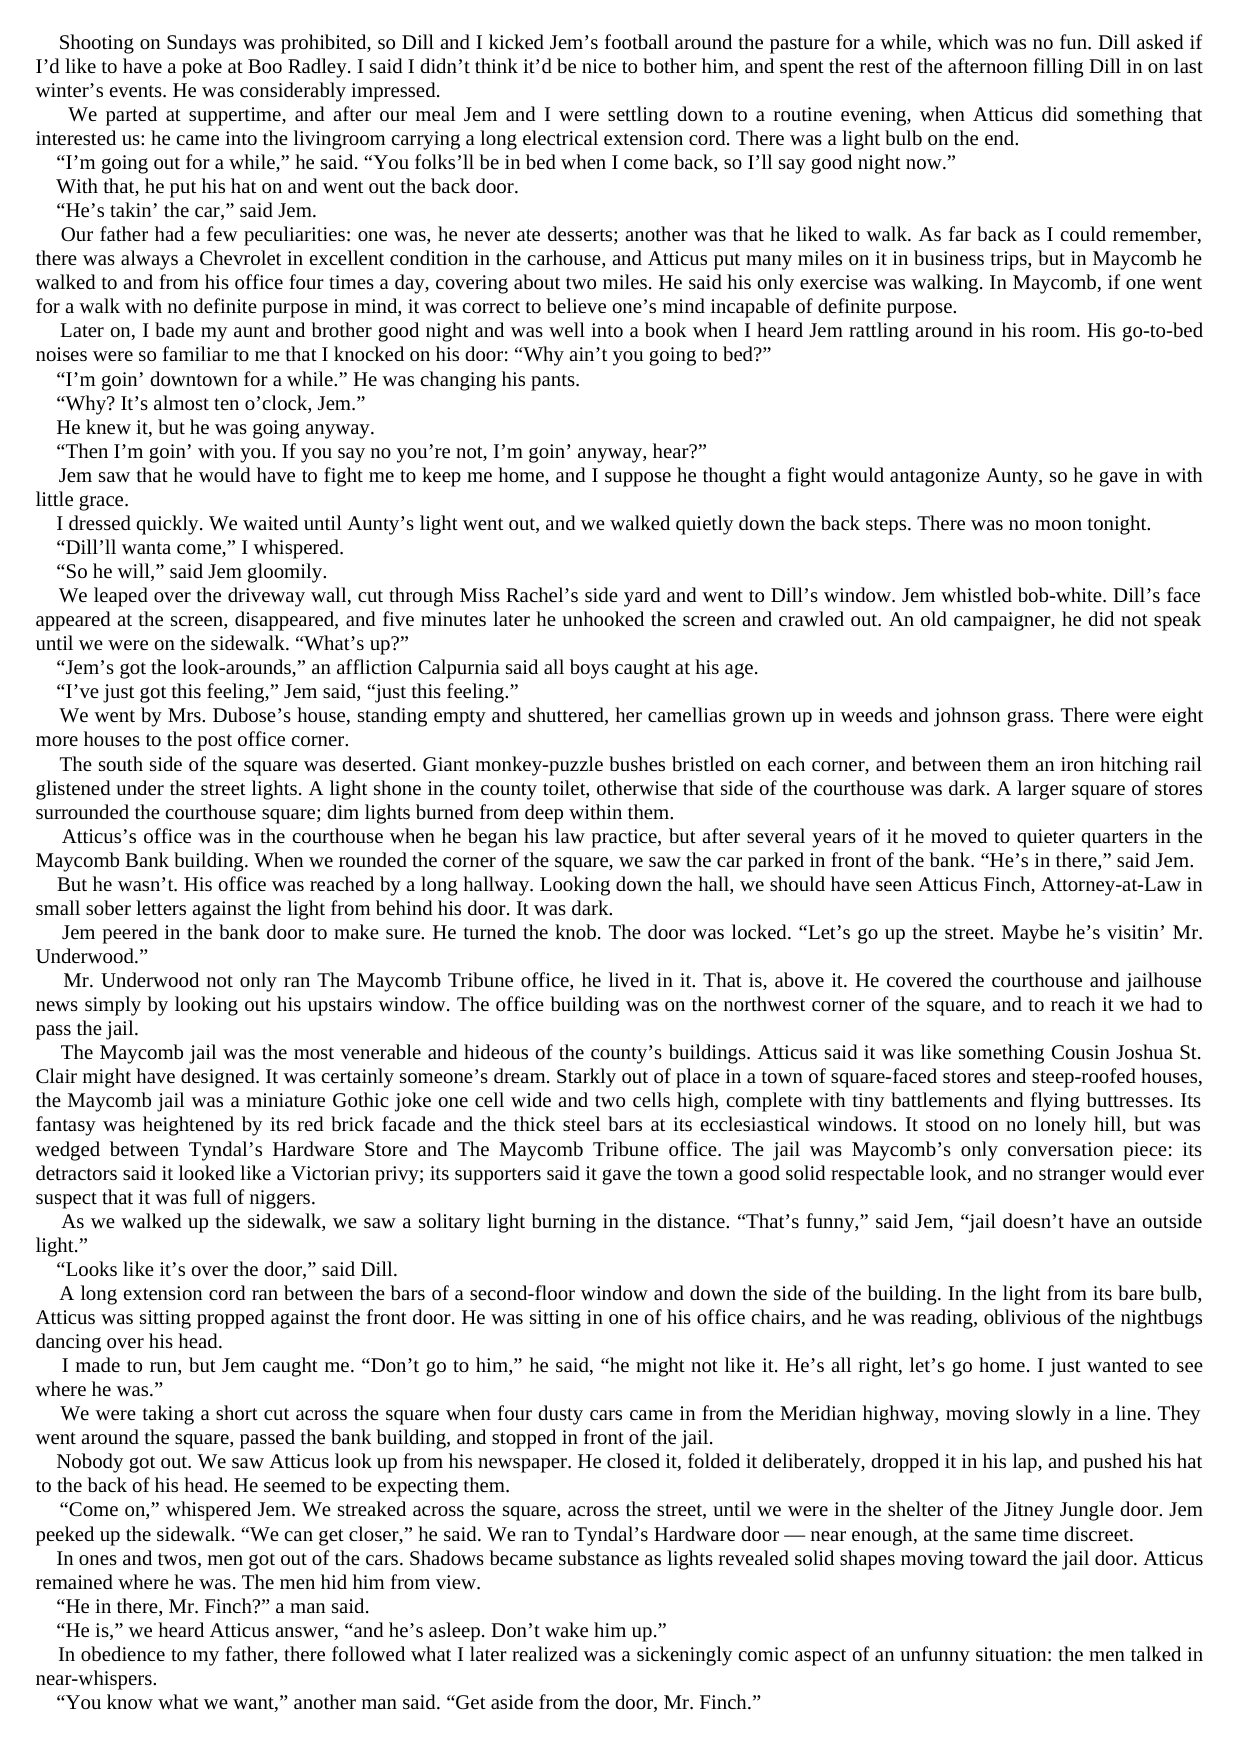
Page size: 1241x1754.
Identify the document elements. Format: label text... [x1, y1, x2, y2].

text “Why? It’s almost ten o’clock, Jem.” [35, 391, 1205, 414]
text Shooting on Sundays was prohibited, so Dill and I kicked Jem’s football around the pasture for a while, which was no fun. Dill asked if I’d like to have a poke at Boo Radley. I said I didn’t think it’d be nice to bother him, and spent the rest of the afternoon filling Dill in on last winter’s events. He was considerably impressed. [35, 29, 1205, 102]
text “I’m goin’ downtown for a while.” He was changing his pants. [35, 366, 1205, 391]
text He knew it, but he was going anyway. [35, 414, 1205, 439]
text “So he will,” said Jem gloomily. [35, 559, 1205, 583]
text We parted at suppertime, and after our meal Jem and I were settling down to a routine evening, when Atticus did something that interested us: he came into the livingroom carrying a long electrical extension cord. There was a light bulb on the end. [35, 102, 1205, 150]
text “Come on,” whispered Jem. We streaked across the square, across the street, until we were in the shelter of the Jitney Jungle door. Jem peeked up the sidewalk. “We can get closer,” he said. We ran to Tyndal’s Hardware door — near enough, at the same time discreet. [35, 1497, 1205, 1546]
text “I’m going out for a while,” he said. “You folks’ll be in bed when I come back, so I’ll say good night now.” [35, 150, 1205, 174]
text With that, he put his hat on and went out the back door. [35, 174, 1205, 198]
text We went by Mrs. Dubose’s house, standing empty and shuttered, her camellias grown up in weeds and johnson grass. There were eight more houses to the post office corner. [35, 703, 1205, 751]
text I dressed quickly. We waited until Aunty’s light went out, and we walked quietly down the back steps. There was no moon tonight. [35, 511, 1205, 535]
text Nobody got out. We saw Atticus look up from his newspaper. He closed it, folded it deliberately, dropped it in his lap, and pushed his hat to the back of his head. He seemed to be expecting them. [35, 1449, 1205, 1497]
text “He is,” we heard Atticus answer, “and he’s asleep. Don’t wake him up.” [35, 1618, 1205, 1642]
text “He in there, Mr. Finch?” a man said. [35, 1594, 1205, 1618]
text “Then I’m goin’ with you. If you say no you’re not, I’m goin’ anyway, hear?” [35, 439, 1205, 463]
text A long extension cord ran between the bars of a second-floor window and down the side of the building. In the light from its bare bulb, Atticus was sitting propped against the front door. He was sitting in one of his office chairs, and he was reading, oblivious of the nightbugs dancing over his head. [35, 1281, 1205, 1353]
text “Looks like it’s over the door,” said Dill. [35, 1257, 1205, 1281]
text As we walked up the sidewalk, we saw a solitary light burning in the distance. “That’s funny,” said Jem, “jail doesn’t have an outside light.” [35, 1209, 1205, 1257]
text Jem peered in the bank door to make sure. He turned the knob. The door was locked. “Let’s go up the street. Maybe he’s visitin’ Mr. Underwood.” [35, 920, 1205, 968]
text Our father had a few peculiarities: one was, he never ate desserts; another was that he liked to walk. As far back as I could remember, there was always a Chevrolet in excellent condition in the carhouse, and Atticus put many miles on it in business trips, but in Maycomb he walked to and from his office four times a day, covering about two miles. He said his only exercise was walking. In Maycomb, if one went for a walk with no definite purpose in mind, it was correct to believe one’s mind incapable of definite purpose. [35, 222, 1205, 318]
text We were taking a short cut across the square when four dusty cars came in from the Meridian highway, moving slowly in a line. They went around the square, passed the bank building, and stopped in front of the jail. [35, 1401, 1205, 1449]
text But he wasn’t. His office was reached by a long hallway. Looking down the hall, we should have seen Atticus Finch, Attorney-at-Law in small sober letters against the light from behind his door. It was dark. [35, 872, 1205, 920]
text “He’s takin’ the car,” said Jem. [35, 198, 1205, 222]
text Jem saw that he would have to fight me to keep me home, and I suppose he thought a fight would antagonize Aunty, so he gave in with little grace. [35, 463, 1205, 511]
text Atticus’s office was in the courthouse when he began his law practice, but after several years of it he moved to quieter quarters in the Maycomb Bank building. When we rounded the corner of the square, we saw the car parked in front of the bank. “He’s in there,” said Jem. [35, 824, 1205, 872]
text “You know what we want,” another man said. “Get aside from the door, Mr. Finch.” [35, 1690, 1205, 1714]
text “I’ve just got this feeling,” Jem said, “just this feeling.” [35, 679, 1205, 703]
text “Dill’ll wanta come,” I whispered. [35, 535, 1205, 559]
text We leaped over the driveway wall, cut through Miss Rachel’s side yard and went to Dill’s window. Jem whistled bob-white. Dill’s face appeared at the screen, disappeared, and five minutes later he unhooked the screen and crawled out. An old campaigner, he did not speak until we were on the sidewalk. “What’s up?” [35, 583, 1205, 655]
text Mr. Underwood not only ran The Maycomb Tribune office, he lived in it. That is, above it. He covered the courthouse and jailhouse news simply by looking out his upstairs window. The office building was on the northwest corner of the square, and to reach it we had to pass the jail. [35, 968, 1205, 1040]
text In ones and twos, men got out of the cars. Shadows became substance as lights revealed solid shapes moving toward the jail door. Atticus remained where he was. The men hid him from view. [35, 1546, 1205, 1594]
text I made to run, but Jem caught me. “Don’t go to him,” he said, “he might not like it. He’s all right, let’s go home. I just wanted to see where he was.” [35, 1353, 1205, 1401]
text Later on, I bade my aunt and brother good night and was well into a book when I heard Jem rattling around in his room. His go-to-bed noises were so familiar to me that I knocked on his door: “Why ain’t you going to bed?” [35, 318, 1205, 366]
text “Jem’s got the look-arounds,” an affliction Calpurnia said all boys caught at his age. [35, 655, 1205, 679]
text The south side of the square was deserted. Giant monkey-puzzle bushes bristled on each corner, and between them an iron hitching rail glistened under the street lights. A light shone in the county toilet, otherwise that side of the courthouse was dark. A larger square of stores surrounded the courthouse square; dim lights burned from deep within them. [35, 751, 1205, 824]
text The Maycomb jail was the most venerable and hideous of the county’s buildings. Atticus said it was like something Cousin Joshua St. Clair might have designed. It was certainly someone’s dream. Starkly out of place in a town of square-faced stores and steep-roofed houses, the Maycomb jail was a miniature Gothic joke one cell wide and two cells high, complete with tiny battlements and flying buttresses. Its fantasy was heightened by its red brick facade and the thick steel bars at its ecclesiastical windows. It stood on no lonely hill, but was wedged between Tyndal’s Hardware Store and The Maycomb Tribune office. The jail was Maycomb’s only conversation piece: its detractors said it looked like a Victorian privy; its supporters said it gave the town a good solid respectable look, and no stranger would ever suspect that it was full of niggers. [35, 1040, 1205, 1209]
text In obedience to my father, there followed what I later realized was a sickeningly comic aspect of an unfunny situation: the men talked in near-whispers. [35, 1642, 1205, 1690]
